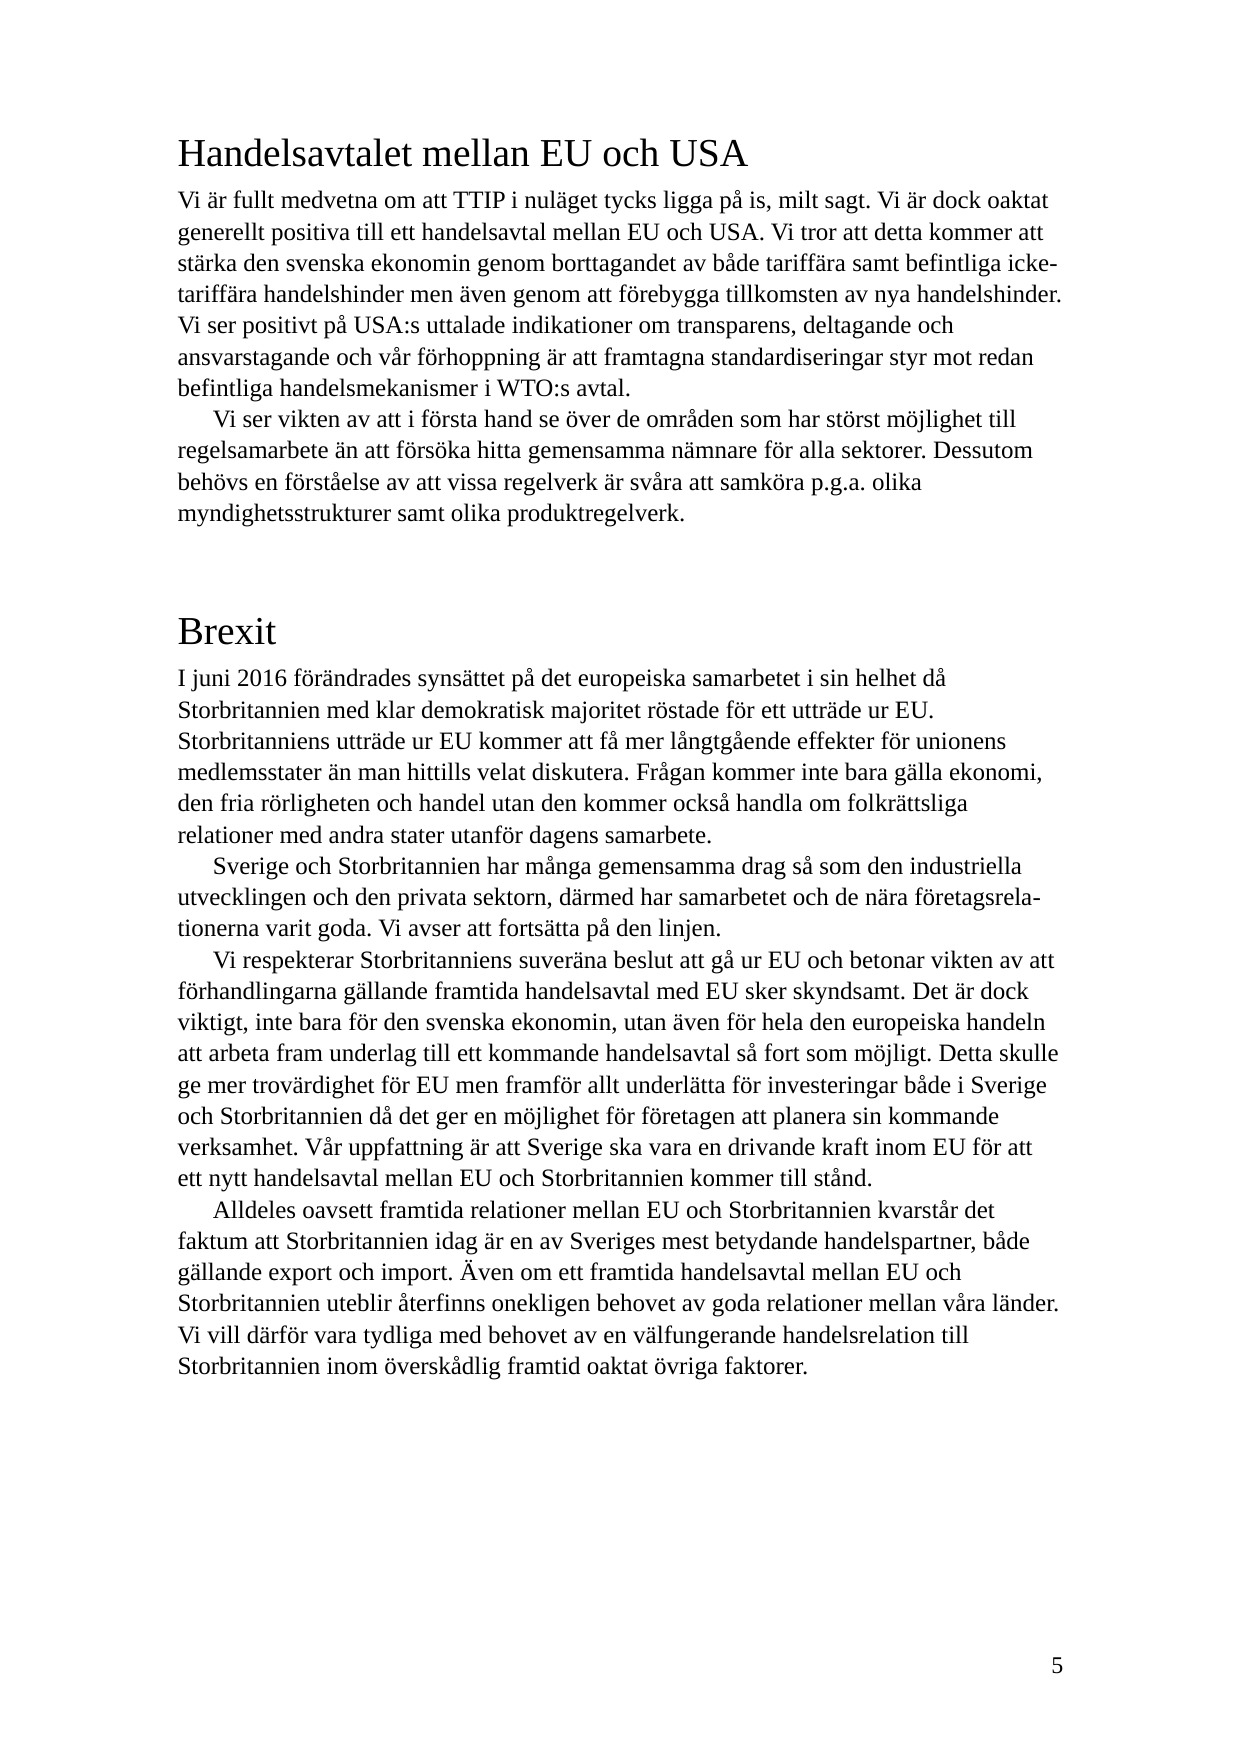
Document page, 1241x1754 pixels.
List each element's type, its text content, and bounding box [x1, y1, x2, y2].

text Vi ser vikten av att i första hand se över de områden som har störst möjlighet till regelsamarbete än att försöka hitta gemensamma nämnare för alla sektorer. Dessutom behövs en förståelse av att vissa regelverk är svåra att samköra p.g.a. olika myndighetsstrukturer samt olika produktregelverk. [177, 402, 1063, 527]
text Sverige och Storbritannien har många gemensamma drag så som den industriella utvecklingen och den privata sektorn, därmed har samarbetet och de nära företagsrelationerna varit goda. Vi avser att fortsätta på den linjen. [177, 848, 1063, 942]
text I juni 2016 förändrades synsättet på det europeiska samarbetet i sin helhet då Storbritannien med klar demokratisk majoritet röstade för ett utträde ur EU. Storbritanniens utträde ur EU kommer att få mer långtgående effekter för unionens medlemsstater än man hittills velat diskutera. Frågan kommer inte bara gälla ekonomi, den fria rörligheten och handel utan den kommer också handla om folkrättsliga relationer med andra stater utanför dagens samarbete. [177, 661, 1063, 848]
text Vi respekterar Storbritanniens suveräna beslut att gå ur EU och betonar vikten av att förhandlingarna gällande framtida handelsavtal med EU sker skyndsamt. Det är dock viktigt, inte bara för den svenska ekonomin, utan även för hela den europeiska handeln att arbeta fram underlag till ett kommande handelsavtal så fort som möjligt. Detta skulle ge mer trovärdighet för EU men framför allt underlätta för investeringar både i Sverige och Storbritannien då det ger en möjlighet för företagen att planera sin kommande verksamhet. Vår uppfattning är att Sverige ska vara en drivande kraft inom EU för att ett nytt handelsavtal mellan EU och Storbritannien kommer till stånd. [177, 942, 1063, 1192]
subtitle Brexit [177, 612, 1063, 653]
text Alldeles oavsett framtida relationer mellan EU och Storbritannien kvarstår det faktum att Storbritannien idag är en av Sveriges mest betydande handelspartner, både gällande export och import. Även om ett framtida handelsavtal mellan EU och Storbritannien uteblir återfinns onekligen behovet av goda relationer mellan våra länder. Vi vill därför vara tydliga med behovet av en välfungerande handelsrelation till Storbritannien inom överskådlig framtid oaktat övriga faktorer. [177, 1192, 1063, 1380]
subtitle Handelsavtalet mellan EU och USA [177, 134, 1063, 174]
text Vi är fullt medvetna om att TTIP i nuläget tycks ligga på is, milt sagt. Vi är dock oaktat generellt positiva till ett handelsavtal mellan EU och USA. Vi tror att detta kommer att stärka den svenska ekonomin genom borttagandet av både tariffära samt befintliga icke-tariffära handelshinder men även genom att förebygga tillkomsten av nya handelshinder. Vi ser positivt på USA:s uttalade indikationer om transparens, deltagande och ansvarstagande och vår förhoppning är att framtagna standardiseringar styr mot redan befintliga handelsmekanismer i WTO:s avtal. [177, 183, 1063, 402]
